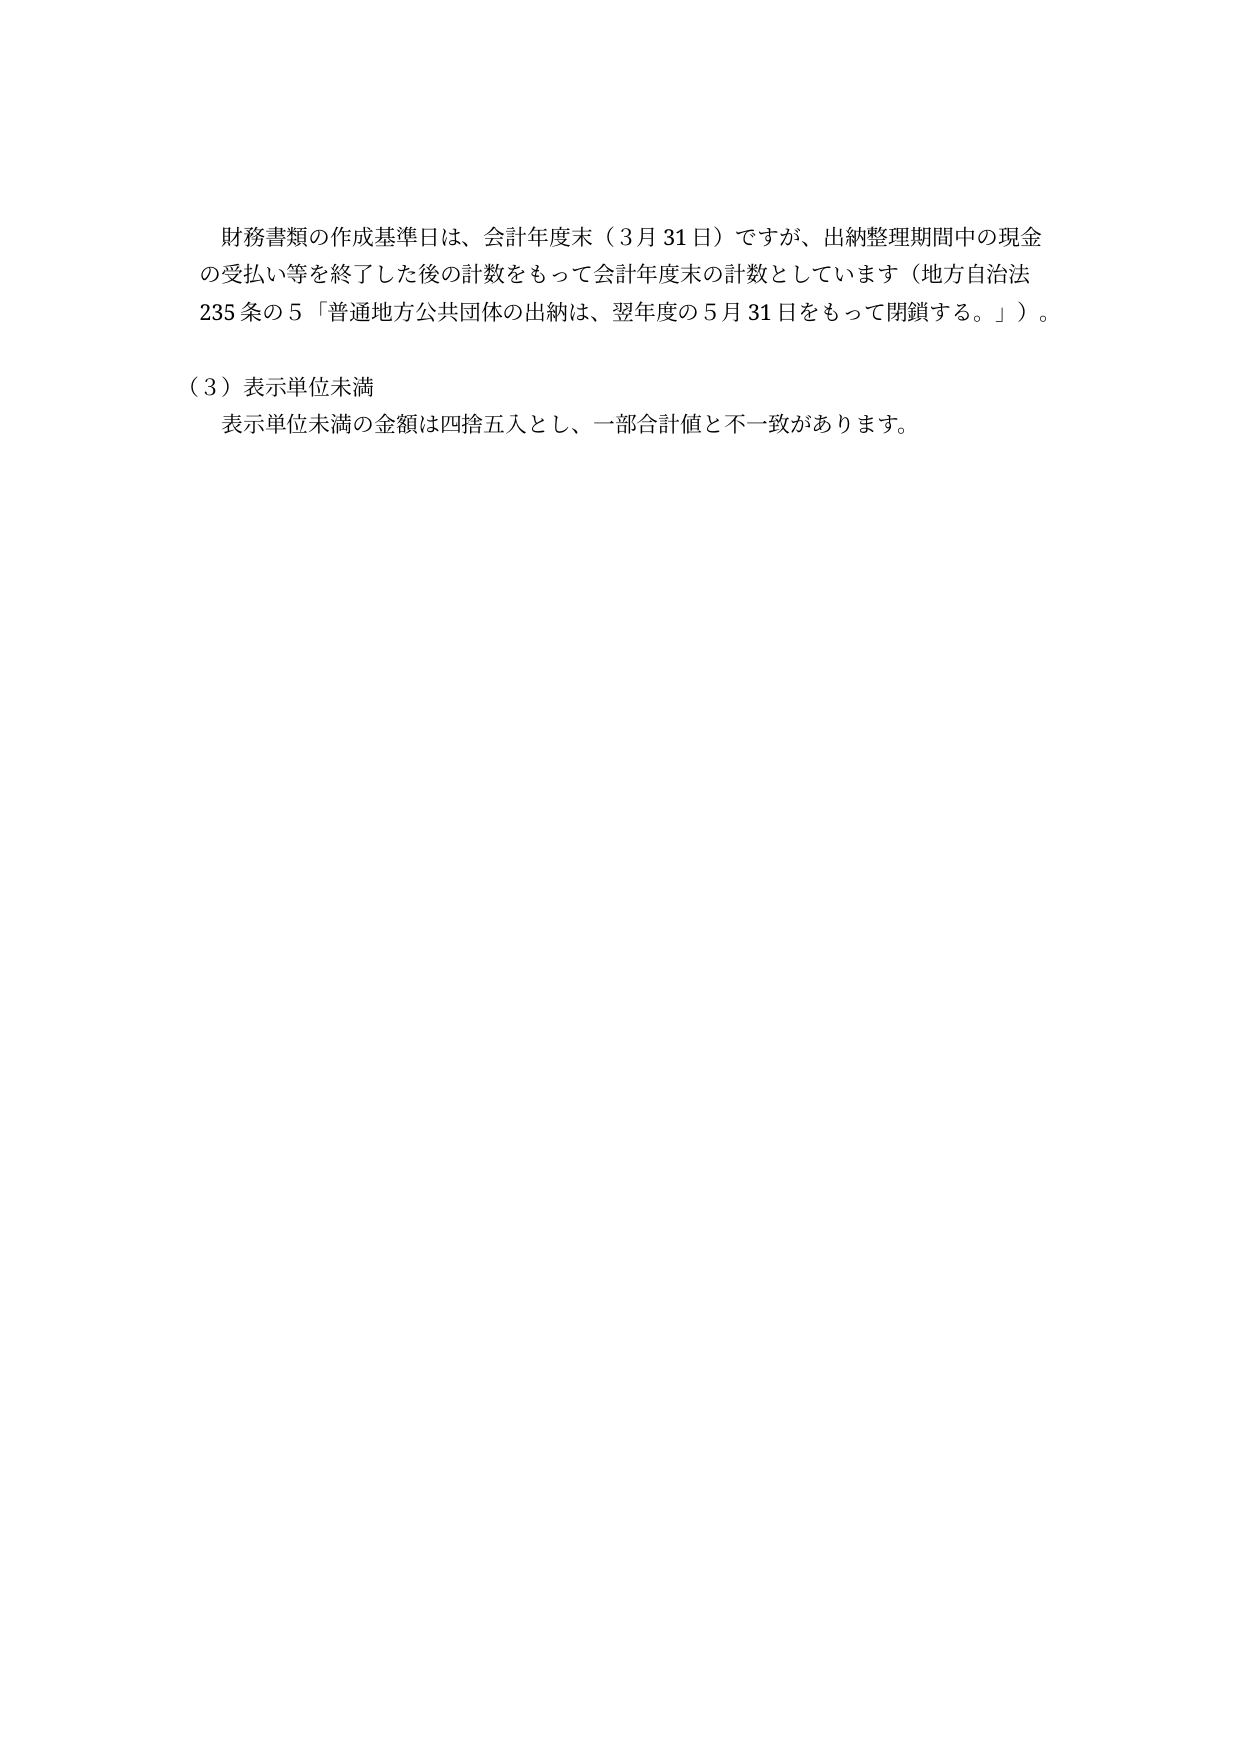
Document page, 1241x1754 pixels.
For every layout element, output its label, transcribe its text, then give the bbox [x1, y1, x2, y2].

text 表示単位未満の金額は四捨五入とし、一部合計値と不一致があります。 [177, 404, 1063, 442]
text （３）表示単位未満 [177, 367, 1063, 404]
text 財務書類の作成基準日は、会計年度末（３月31日）ですが、出納整理期間中の現金の受払い等を終了した後の計数をもって会計年度末の計数としています（地方自治法235条の５「普通地方公共団体の出納は、翌年度の５月31日をもって閉鎖する。」）。 [199, 217, 1063, 329]
